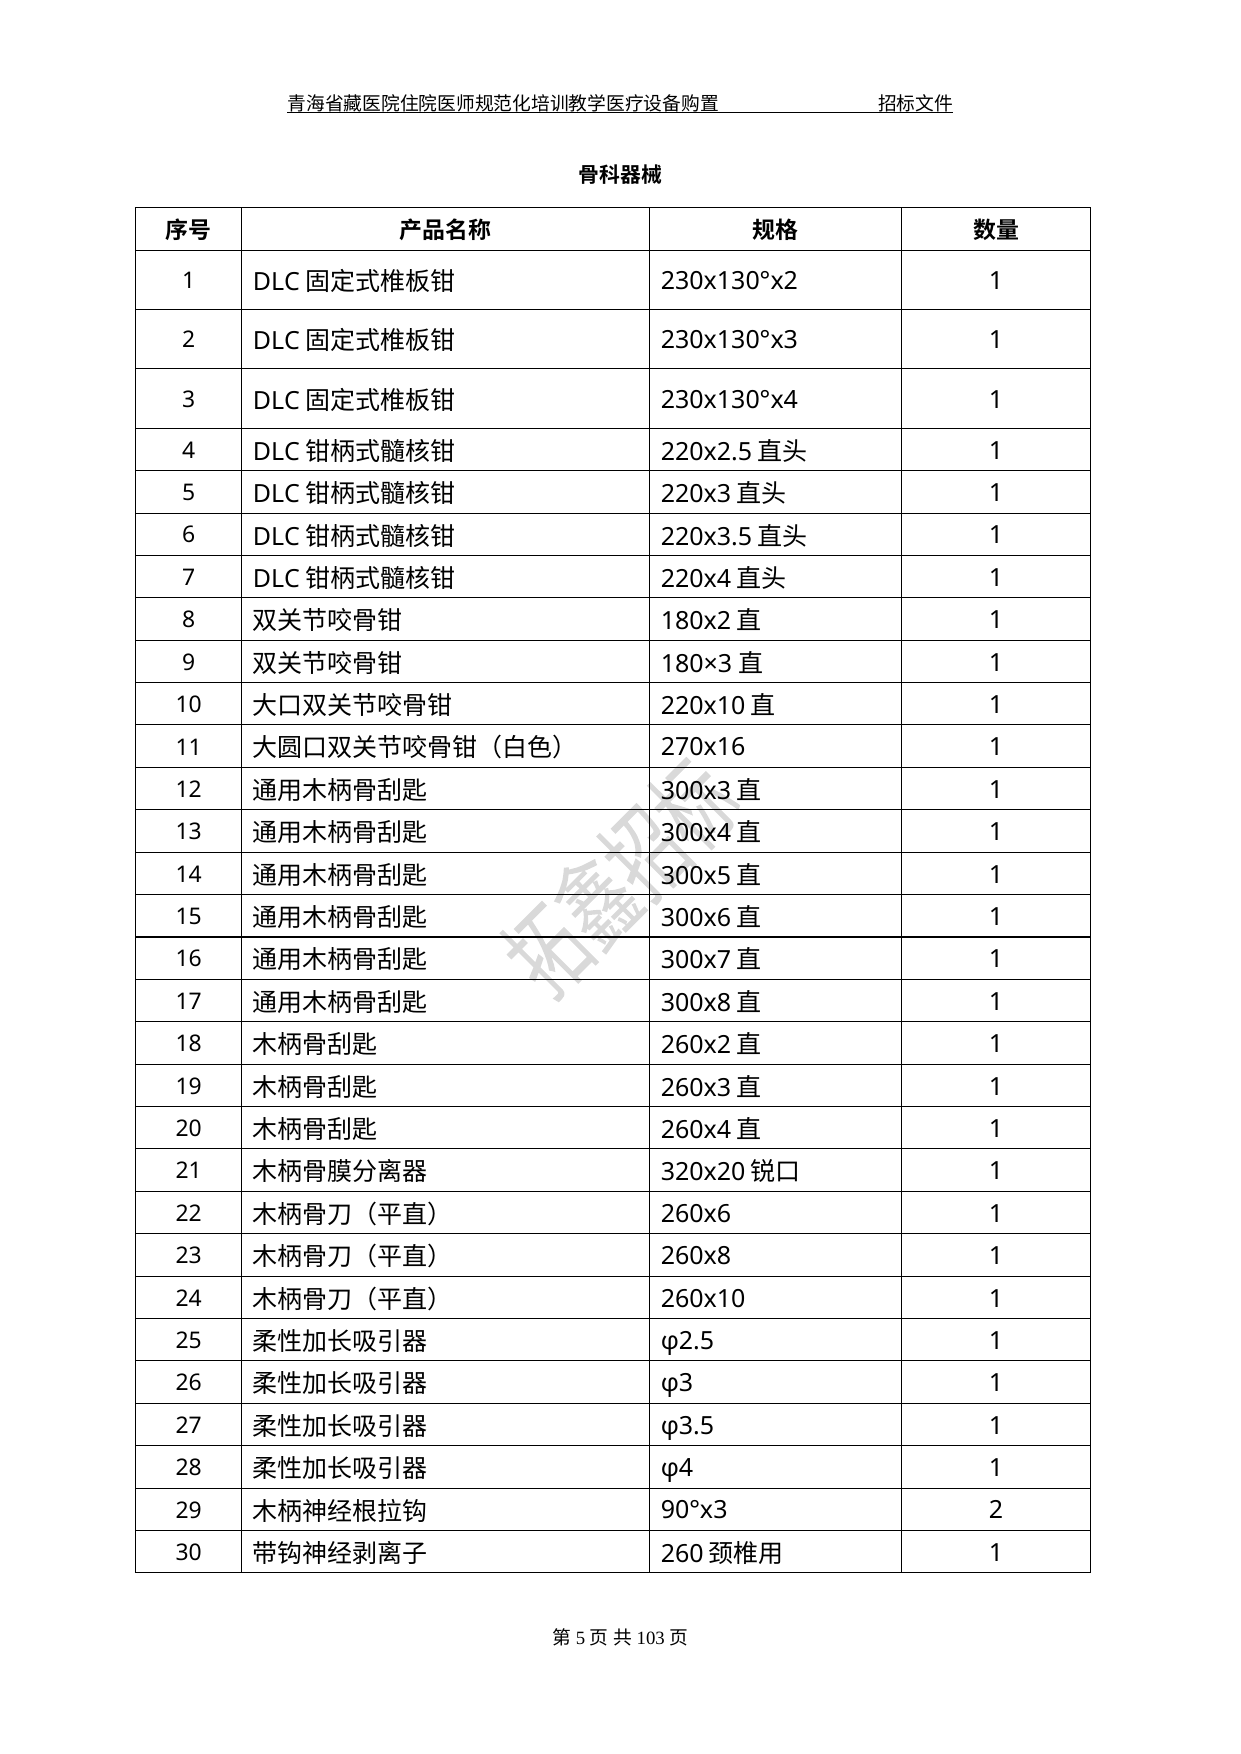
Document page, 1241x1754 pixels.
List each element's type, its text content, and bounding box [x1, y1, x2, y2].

table_cell 9 [136, 641, 241, 682]
table_cell 5 [136, 471, 241, 512]
table_cell 10 [136, 683, 241, 724]
table_cell 1 [902, 1404, 1090, 1445]
table_cell 3 [136, 369, 241, 428]
table_cell 19 [136, 1065, 241, 1106]
table_cell 12 [136, 768, 241, 809]
table_cell 220x4直头 [650, 556, 901, 597]
table_cell 300x3直 [650, 768, 901, 809]
table_cell DLC固定式椎板钳 [242, 310, 649, 368]
table_cell φ2.5 [650, 1319, 901, 1360]
table_cell 1 [902, 1192, 1090, 1233]
table_cell 1 [902, 598, 1090, 639]
table_cell 木柄骨刮匙 [242, 1022, 649, 1063]
table_cell 1 [902, 369, 1090, 428]
table_cell 220x3.5直头 [650, 514, 901, 555]
table_cell DLC固定式椎板钳 [242, 251, 649, 309]
table_cell 300x7直 [650, 938, 901, 979]
table_cell 柔性加长吸引器 [242, 1361, 649, 1403]
table_cell 230x130°x3 [650, 310, 901, 368]
table_cell 260x4直 [650, 1107, 901, 1148]
table_header 规格 [650, 208, 901, 249]
table_cell 300x4直 [650, 810, 901, 852]
table_cell 28 [136, 1446, 241, 1487]
table_cell 180x2直 [650, 598, 901, 639]
table_cell 16 [136, 938, 241, 979]
table_cell 1 [902, 310, 1090, 368]
table_cell 15 [136, 895, 241, 936]
table_cell 6 [136, 514, 241, 555]
table_cell 1 [902, 251, 1090, 309]
table_cell 通用木柄骨刮匙 [242, 895, 649, 936]
table_cell 23 [136, 1234, 241, 1276]
table_header 产品名称 [242, 208, 649, 249]
table_cell 1 [902, 514, 1090, 555]
table_cell 1 [902, 1065, 1090, 1106]
table_cell 1 [902, 1107, 1090, 1148]
table_cell 1 [902, 556, 1090, 597]
table_cell 180×3 直 [650, 641, 901, 682]
table_cell φ3.5 [650, 1404, 901, 1445]
table_cell 1 [902, 1234, 1090, 1276]
table_cell 26 [136, 1361, 241, 1403]
table_cell 1 [902, 1149, 1090, 1191]
table_cell 2 [136, 310, 241, 368]
table_cell 1 [902, 429, 1090, 470]
table_cell 260x10 [650, 1277, 901, 1318]
table_cell 通用木柄骨刮匙 [242, 768, 649, 809]
table_cell 18 [136, 1022, 241, 1063]
table_cell 90°x3 [650, 1489, 901, 1530]
table_cell 带钩神经剥离子 [242, 1531, 649, 1572]
table_cell 27 [136, 1404, 241, 1445]
table_cell DLC钳柄式髓核钳 [242, 556, 649, 597]
table_cell 大口双关节咬骨钳 [242, 683, 649, 724]
table_cell 双关节咬骨钳 [242, 598, 649, 639]
table_cell DLC固定式椎板钳 [242, 369, 649, 428]
table_cell 30 [136, 1531, 241, 1572]
table_cell 260x6 [650, 1192, 901, 1233]
table_cell 320x20锐口 [650, 1149, 901, 1191]
table_cell 通用木柄骨刮匙 [242, 810, 649, 852]
table_cell 11 [136, 725, 241, 767]
table_cell 300x6直 [650, 895, 901, 936]
table_cell 1 [902, 725, 1090, 767]
table_cell 1 [902, 1022, 1090, 1063]
table_cell 木柄骨刀（平直） [242, 1192, 649, 1233]
table_cell 1 [902, 938, 1090, 979]
table_cell φ3 [650, 1361, 901, 1403]
table_cell 柔性加长吸引器 [242, 1404, 649, 1445]
table_cell 木柄骨刀（平直） [242, 1277, 649, 1318]
text 骨科器械 [187, 153, 1053, 194]
table_cell 通用木柄骨刮匙 [242, 938, 649, 979]
table_cell 270x16 [650, 725, 901, 767]
table_cell 24 [136, 1277, 241, 1318]
table_cell 17 [136, 980, 241, 1021]
table_cell 260x3直 [650, 1065, 901, 1106]
table_cell 1 [902, 810, 1090, 852]
table_cell 柔性加长吸引器 [242, 1319, 649, 1360]
table_cell 7 [136, 556, 241, 597]
table_cell 230x130°x4 [650, 369, 901, 428]
table_cell 1 [902, 1319, 1090, 1360]
table_cell 300x8直 [650, 980, 901, 1021]
table_cell 木柄骨刀（平直） [242, 1234, 649, 1276]
table_cell 22 [136, 1192, 241, 1233]
table_cell 1 [902, 853, 1090, 894]
table_cell 木柄骨膜分离器 [242, 1149, 649, 1191]
table_cell 220x2.5直头 [650, 429, 901, 470]
table_cell 20 [136, 1107, 241, 1148]
table_cell 29 [136, 1489, 241, 1530]
table_cell 1 [902, 1446, 1090, 1487]
table_header 数量 [902, 208, 1090, 249]
table_cell φ4 [650, 1446, 901, 1487]
table_cell 双关节咬骨钳 [242, 641, 649, 682]
table_cell 1 [902, 768, 1090, 809]
table_cell 1 [902, 1361, 1090, 1403]
table_cell 14 [136, 853, 241, 894]
table_cell 1 [902, 1531, 1090, 1572]
table_cell 大圆口双关节咬骨钳（白色） [242, 725, 649, 767]
table_cell DLC钳柄式髓核钳 [242, 429, 649, 470]
table_cell 木柄骨刮匙 [242, 1107, 649, 1148]
table_cell 300x5直 [650, 853, 901, 894]
table_cell 通用木柄骨刮匙 [242, 980, 649, 1021]
table_cell 4 [136, 429, 241, 470]
table_cell 柔性加长吸引器 [242, 1446, 649, 1487]
table_cell 1 [902, 641, 1090, 682]
table_cell 通用木柄骨刮匙 [242, 853, 649, 894]
table_cell 260x2直 [650, 1022, 901, 1063]
table_cell 25 [136, 1319, 241, 1360]
table_cell DLC钳柄式髓核钳 [242, 514, 649, 555]
table_header 序号 [136, 208, 241, 249]
table_cell 230x130°x2 [650, 251, 901, 309]
table_cell DLC钳柄式髓核钳 [242, 471, 649, 512]
table_cell 260颈椎用 [650, 1531, 901, 1572]
table_cell 1 [902, 895, 1090, 936]
table_cell 21 [136, 1149, 241, 1191]
table_cell 1 [902, 980, 1090, 1021]
table_cell 1 [136, 251, 241, 309]
table_cell 1 [902, 471, 1090, 512]
table_cell 1 [902, 683, 1090, 724]
table_cell 木柄骨刮匙 [242, 1065, 649, 1106]
table_cell 2 [902, 1489, 1090, 1530]
table_cell 13 [136, 810, 241, 852]
table_cell 木柄神经根拉钩 [242, 1489, 649, 1530]
table_cell 1 [902, 1277, 1090, 1318]
table_cell 220x3直头 [650, 471, 901, 512]
table_cell 260x8 [650, 1234, 901, 1276]
table_cell 8 [136, 598, 241, 639]
table_cell 220x10直 [650, 683, 901, 724]
